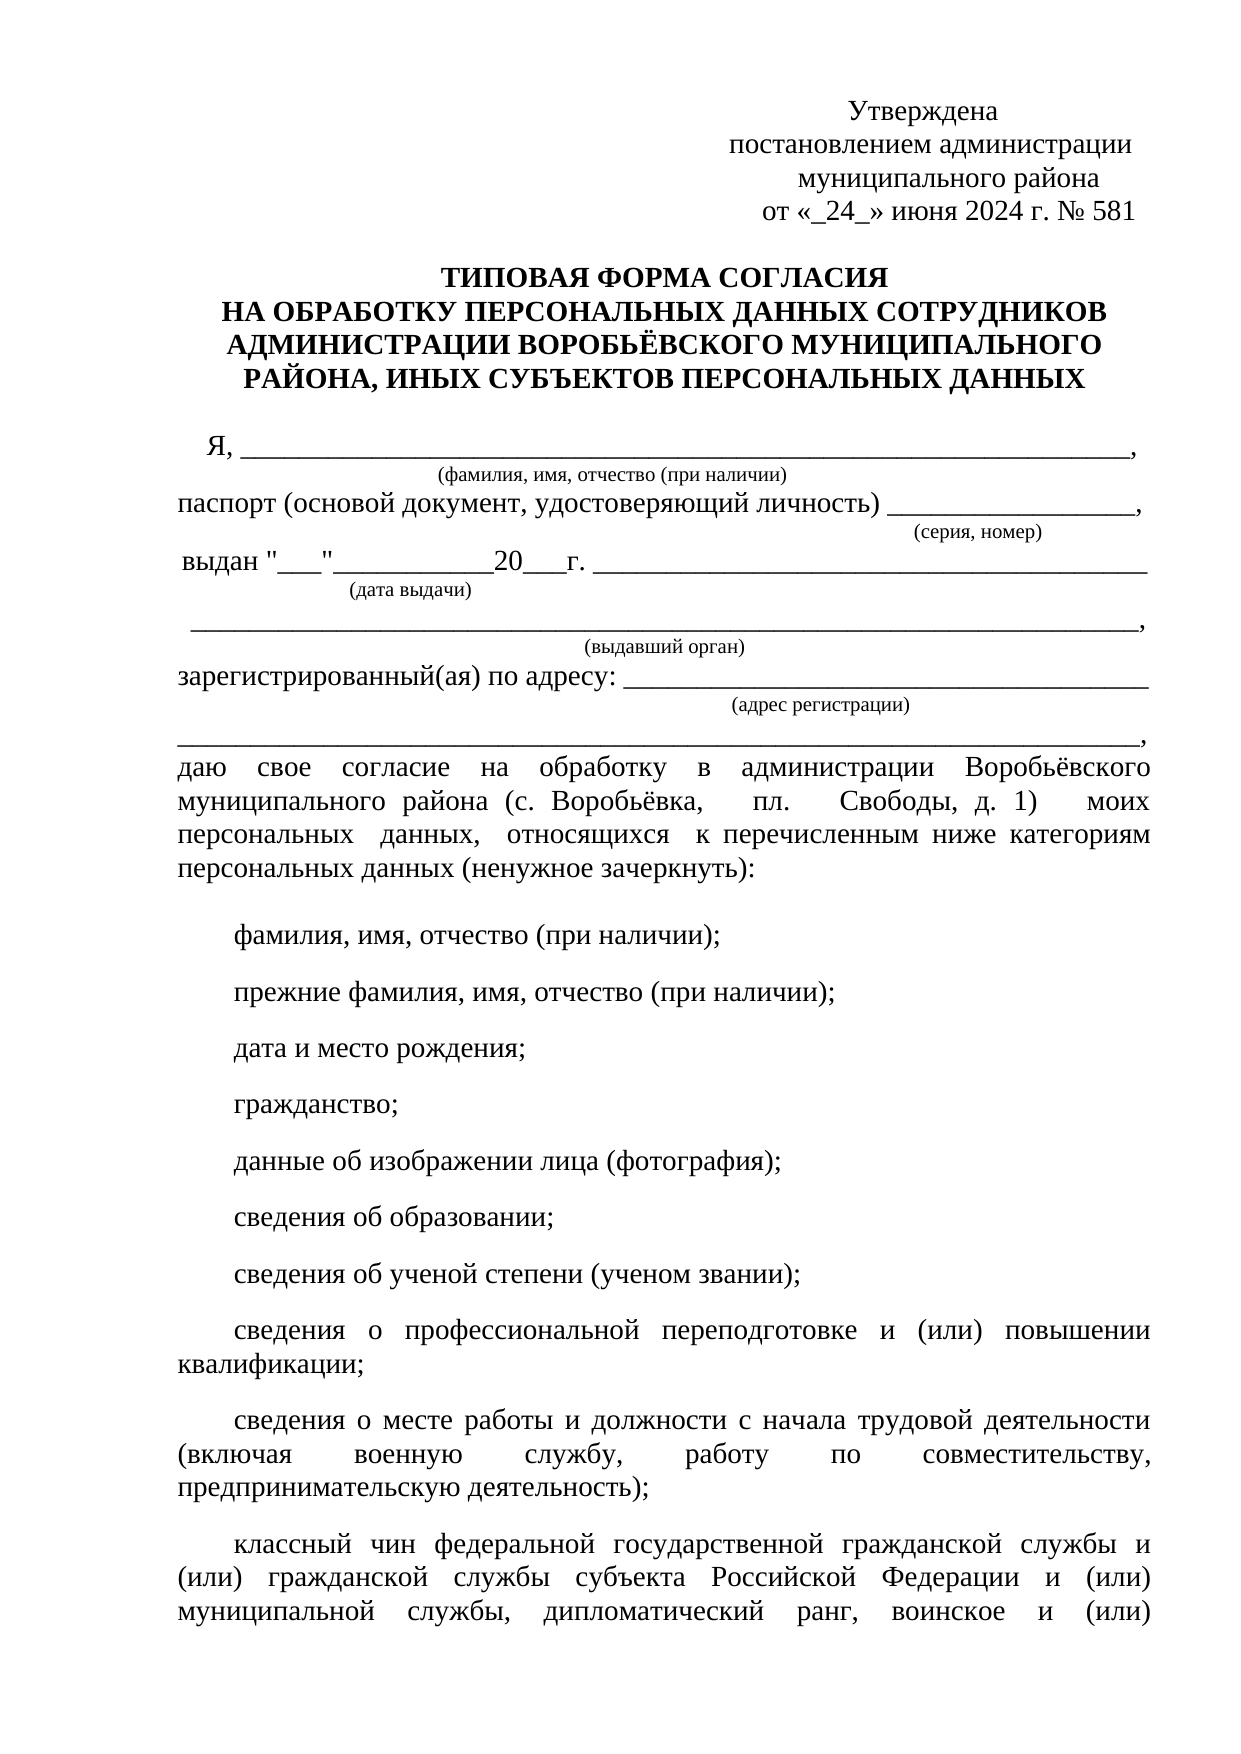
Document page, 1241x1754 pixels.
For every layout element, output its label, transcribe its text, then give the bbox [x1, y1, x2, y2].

text (дата выдачи) [177, 577, 1152, 601]
text (выдавший орган) [177, 634, 1152, 658]
text АДМИНИСТРАЦИИ ВОРОБЬЁВСКОГО МУНИЦИПАЛЬНОГО РАЙОНА, ИНЫХ СУБЪЕКТОВ ПЕРСОНАЛЬНЫХ ДАННЫХ [177, 327, 1152, 394]
text НА ОБРАБОТКУ ПЕРСОНАЛЬНЫХ ДАННЫХ СОТРУДНИКОВ [177, 294, 1152, 327]
text фамилия, имя, отчество (при наличии); [177, 917, 1152, 951]
text сведения об образовании; [177, 1199, 1152, 1233]
text постановлением администрации [177, 126, 1152, 160]
text _________________________________________________________________, [177, 601, 1152, 634]
text выдан "___"___________20___г. ______________________________________ [177, 543, 1152, 577]
text (серия, номер) [177, 519, 1152, 543]
text гражданство; [177, 1087, 1152, 1120]
list Утверждена [620, 93, 1152, 126]
text от «_24_» июня 2024 г. № 581 [177, 193, 1152, 227]
text данные об изображении лица (фотография); [177, 1143, 1152, 1177]
text муниципального района [177, 160, 1152, 193]
text даю свое согласие на обработку в администрации Воробьёвского муниципального района (с. Воробьёвка, пл. Свободы, д. 1) моих персональных данных, относящихся к перечисленным ниже категориям персональных данных (ненужное зачеркнуть): [177, 749, 1152, 884]
text (фамилия, имя, отчество (при наличии) [177, 462, 1152, 486]
text ТИПОВАЯ ФОРМА СОГЛАСИЯ [177, 260, 1152, 294]
text паспорт (основой документ, удостоверяющий личность) _________________, [177, 486, 1152, 519]
text (адрес регистрации) [177, 692, 1152, 716]
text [177, 1526, 1152, 1627]
text зарегистрированный(ая) по адресу: ____________________________________ [177, 658, 1152, 692]
text Я, _____________________________________________________________, [177, 428, 1152, 462]
text сведения о профессиональной переподготовке и (или) повышении квалификации; [177, 1312, 1152, 1379]
text сведения о месте работы и должности с начала трудовой деятельности (включая военную службу, работу по совместительству, предпринимательскую деятельность); [177, 1402, 1152, 1503]
text сведения об ученой степени (ученом звании); [177, 1256, 1152, 1289]
text __________________________________________________________________, [177, 716, 1152, 749]
text прежние фамилия, имя, отчество (при наличии); [177, 974, 1152, 1007]
text дата и место рождения; [177, 1030, 1152, 1064]
